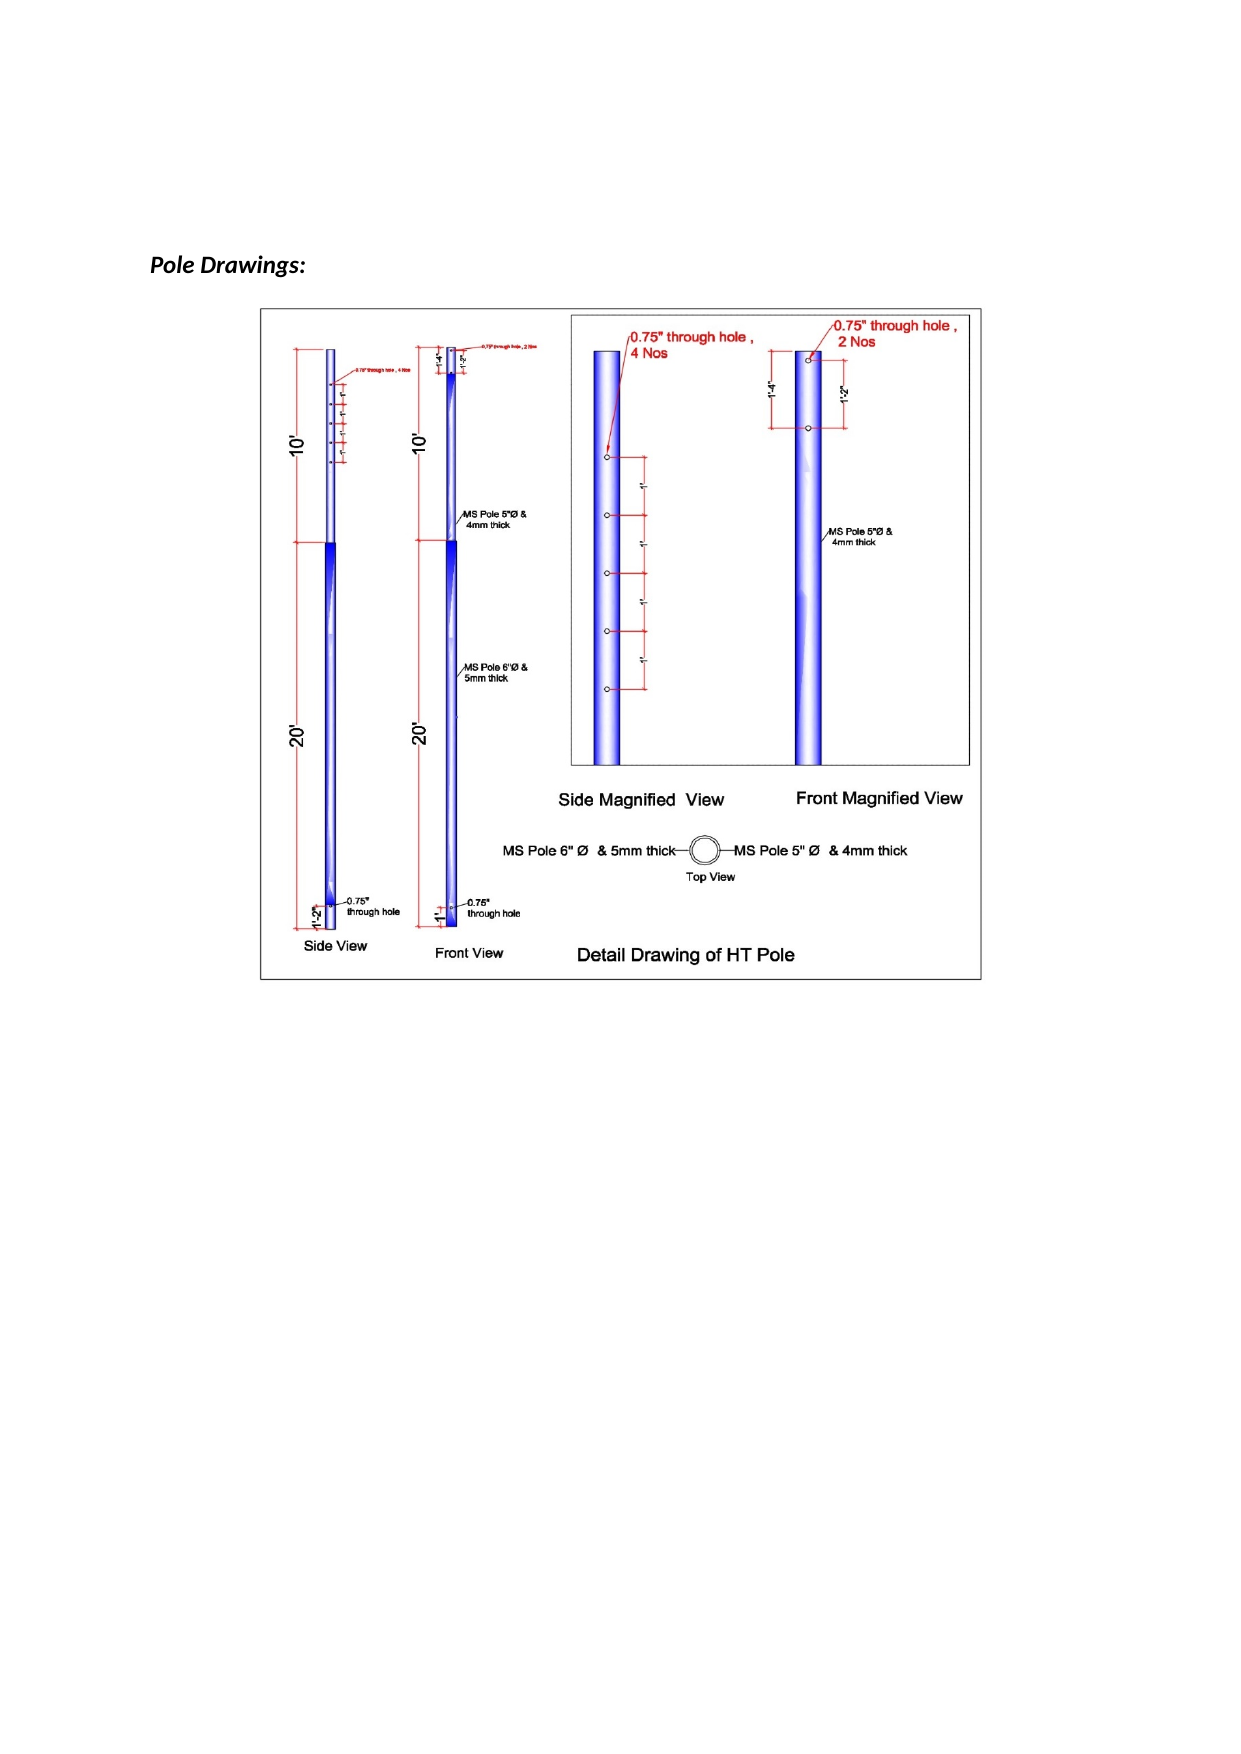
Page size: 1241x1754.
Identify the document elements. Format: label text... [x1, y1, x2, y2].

text Pole Drawings: [150, 249, 1090, 280]
picture [150, 298, 1091, 989]
